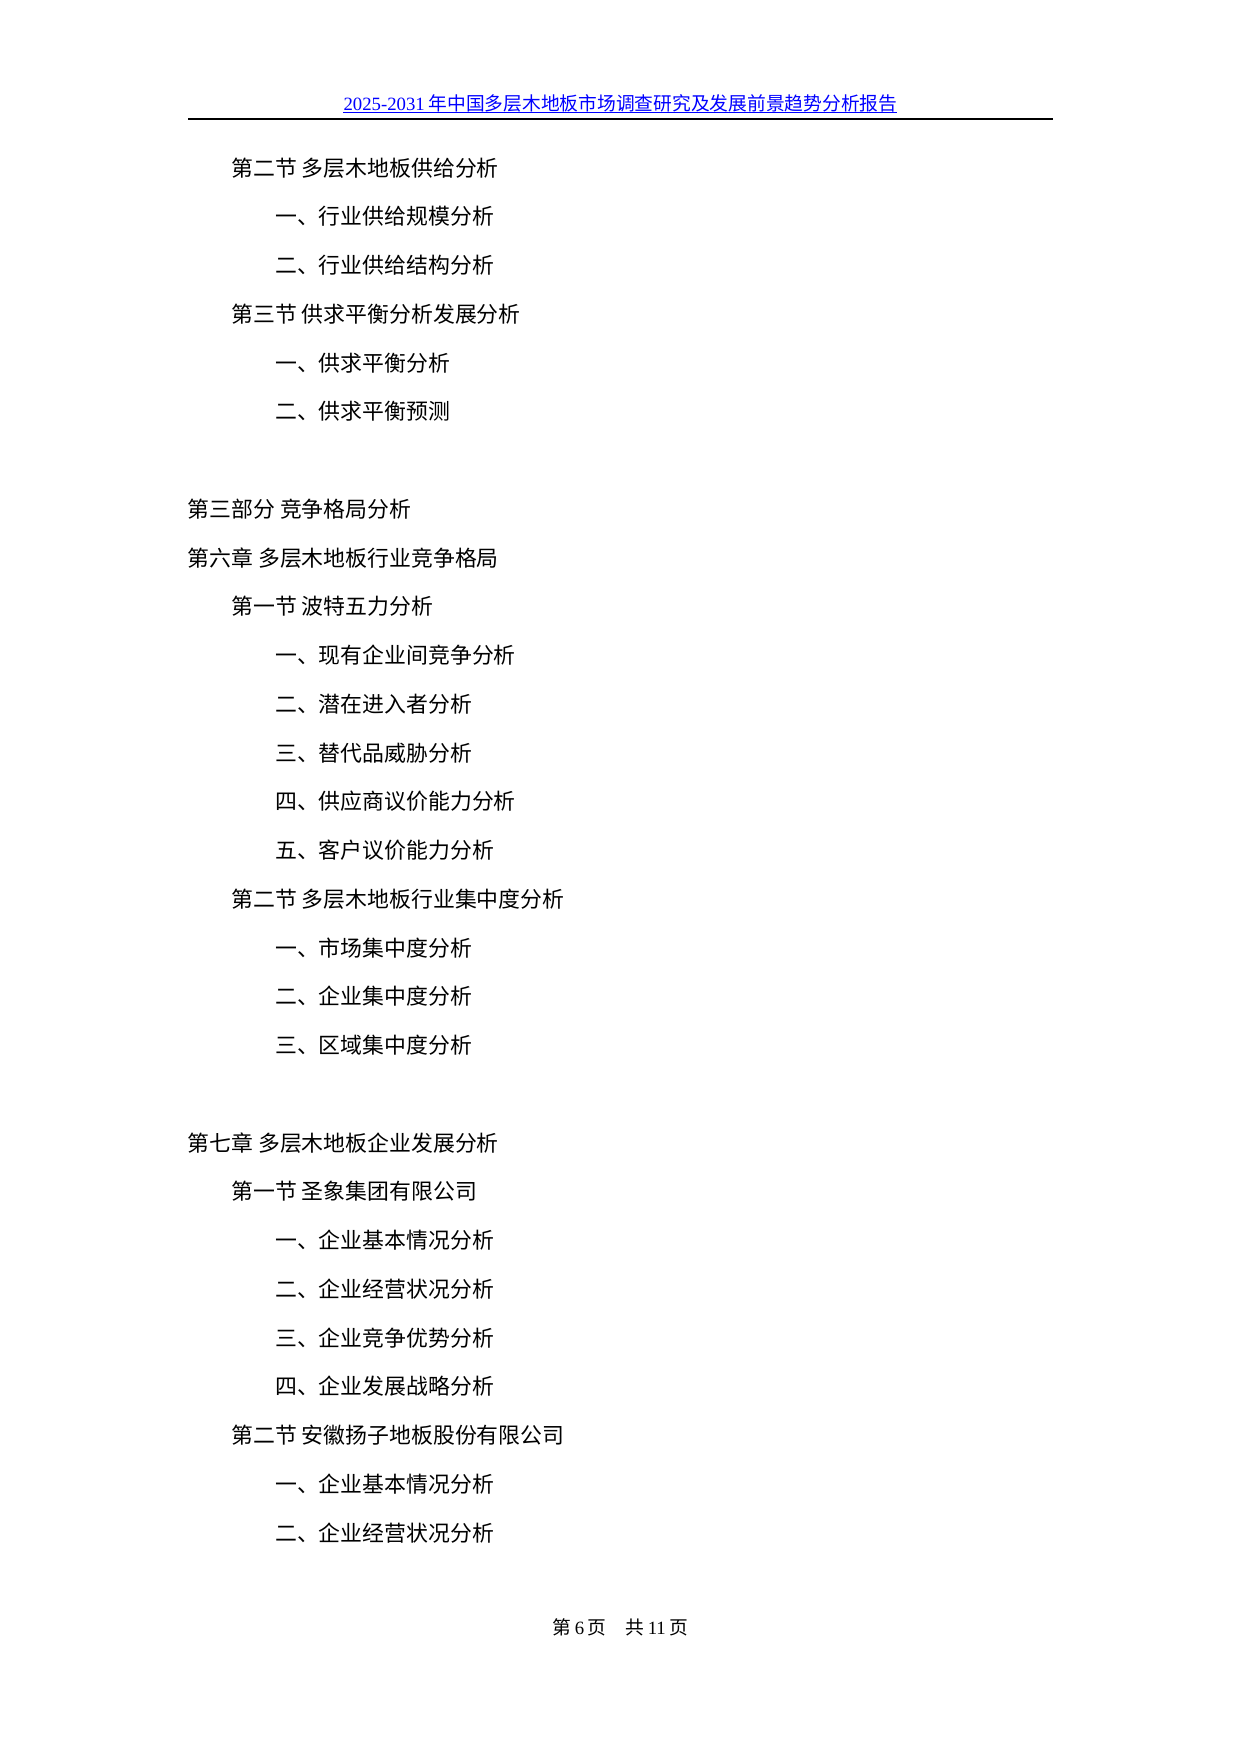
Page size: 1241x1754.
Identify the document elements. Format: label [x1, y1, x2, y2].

text [187, 150, 1053, 1548]
